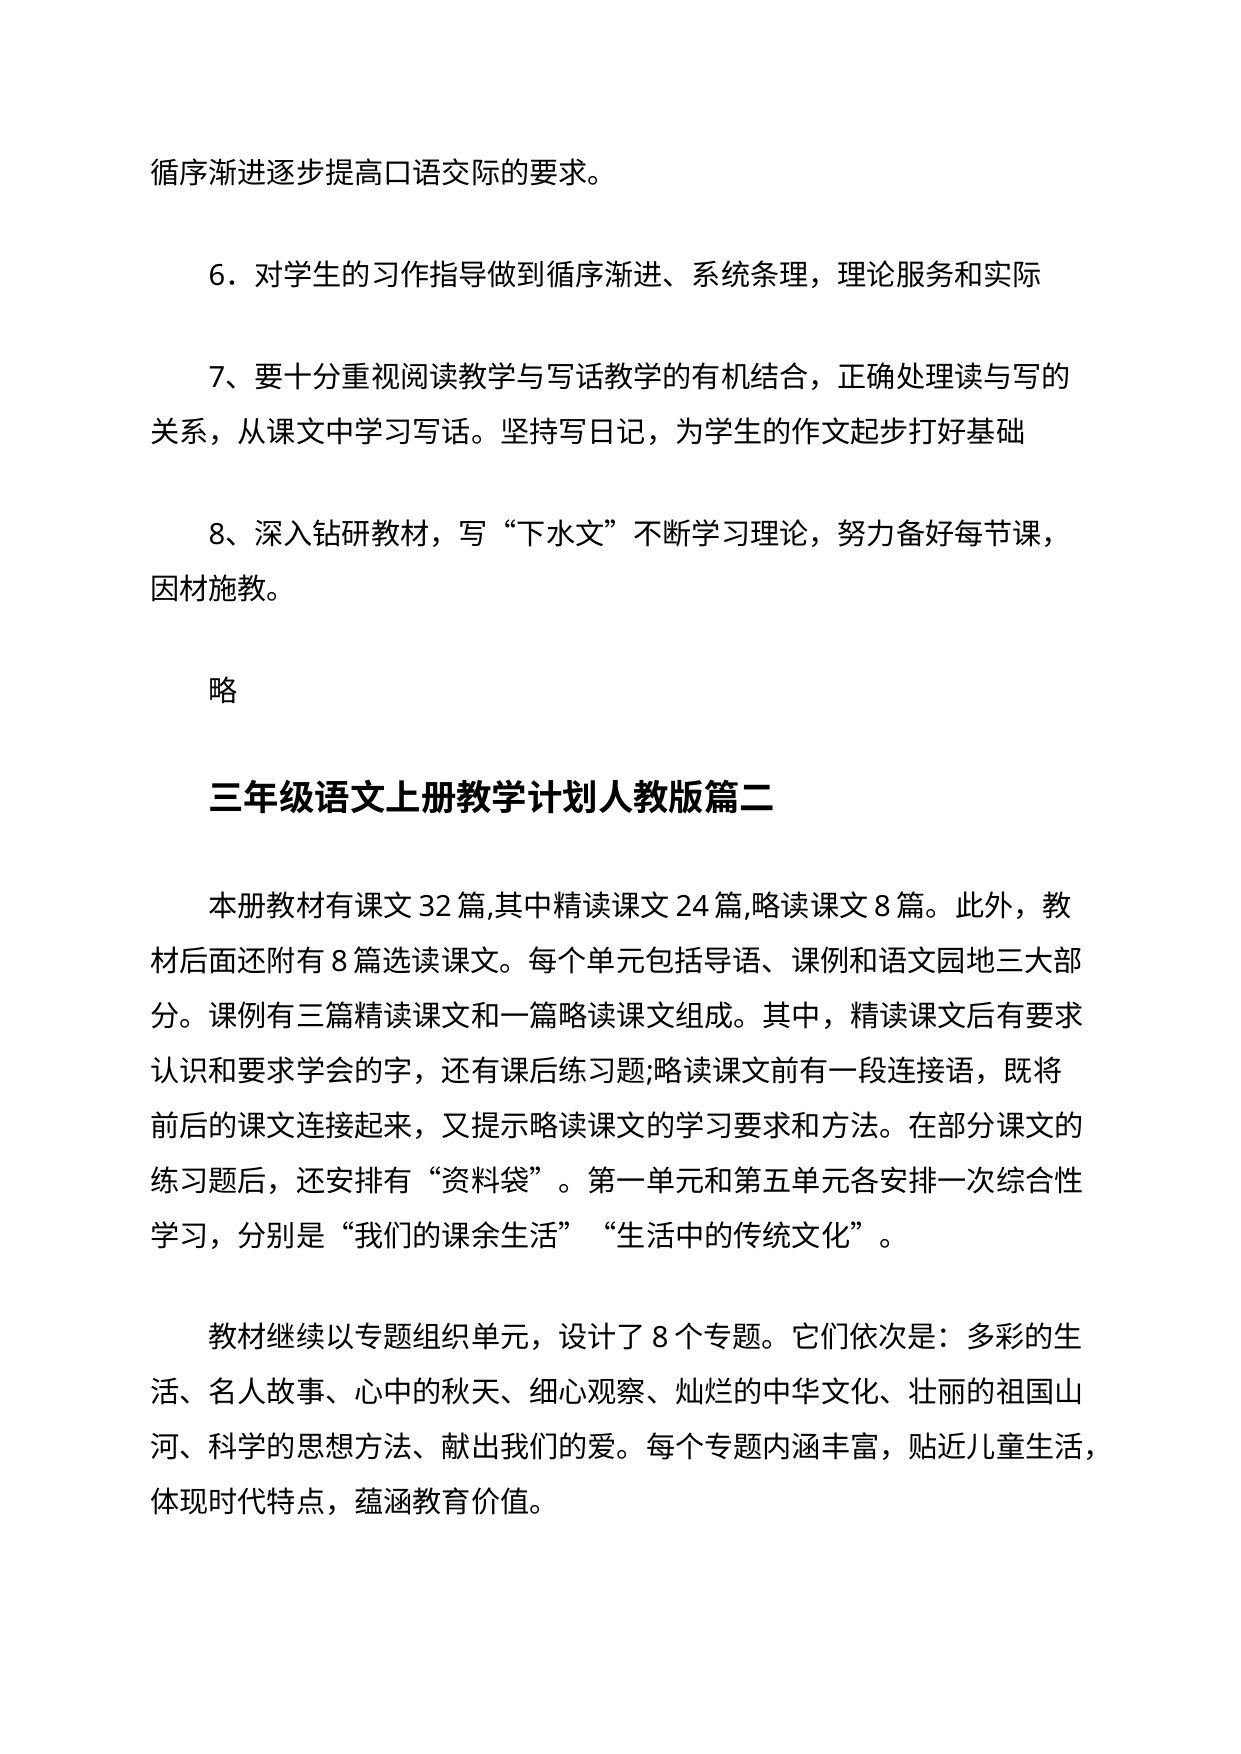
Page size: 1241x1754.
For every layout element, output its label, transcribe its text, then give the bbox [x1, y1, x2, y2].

text 略 [150, 667, 1090, 709]
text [150, 150, 1090, 192]
text 8、深入钻研教材，写“下水文”不断学习理论，努力备好每节课，因材施教。 [150, 511, 1090, 608]
text 本册教材有课文32篇,其中精读课文24篇,略读课文8篇。此外，教材后面还附有8篇选读课文。每个单元包括导语、课例和语文园地三大部分。课例有三篇精读课文和一篇略读课文组成。其中，精读课文后有要求认识和要求学会的字，还有课后练习题;略读课文前有一段连接语，既将前后的课文连接起来，又提示略读课文的学习要求和方法。在部分课文的练习题后，还安排有“资料袋”。第一单元和第五单元各安排一次综合性学习，分别是“我们的课余生活”“生活中的传统文化”。 [150, 882, 1090, 1254]
text 6．对学生的习作指导做到循序渐进、系统条理，理论服务和实际 [150, 252, 1090, 294]
text 教材继续以专题组织单元，设计了8个专题。它们依次是：多彩的生活、名人故事、心中的秋天、细心观察、灿烂的中华文化、壮丽的祖国山河、科学的思想方法、献出我们的爱。每个专题内涵丰富，贴近儿童生活，体现时代特点，蕴涵教育价值。 [150, 1314, 1090, 1521]
text 三年级语文上册教学计划人教版篇二 [150, 769, 1090, 820]
text 7、要十分重视阅读教学与写话教学的有机结合，正确处理读与写的关系，从课文中学习写话。坚持写日记，为学生的作文起步打好基础 [150, 354, 1090, 451]
